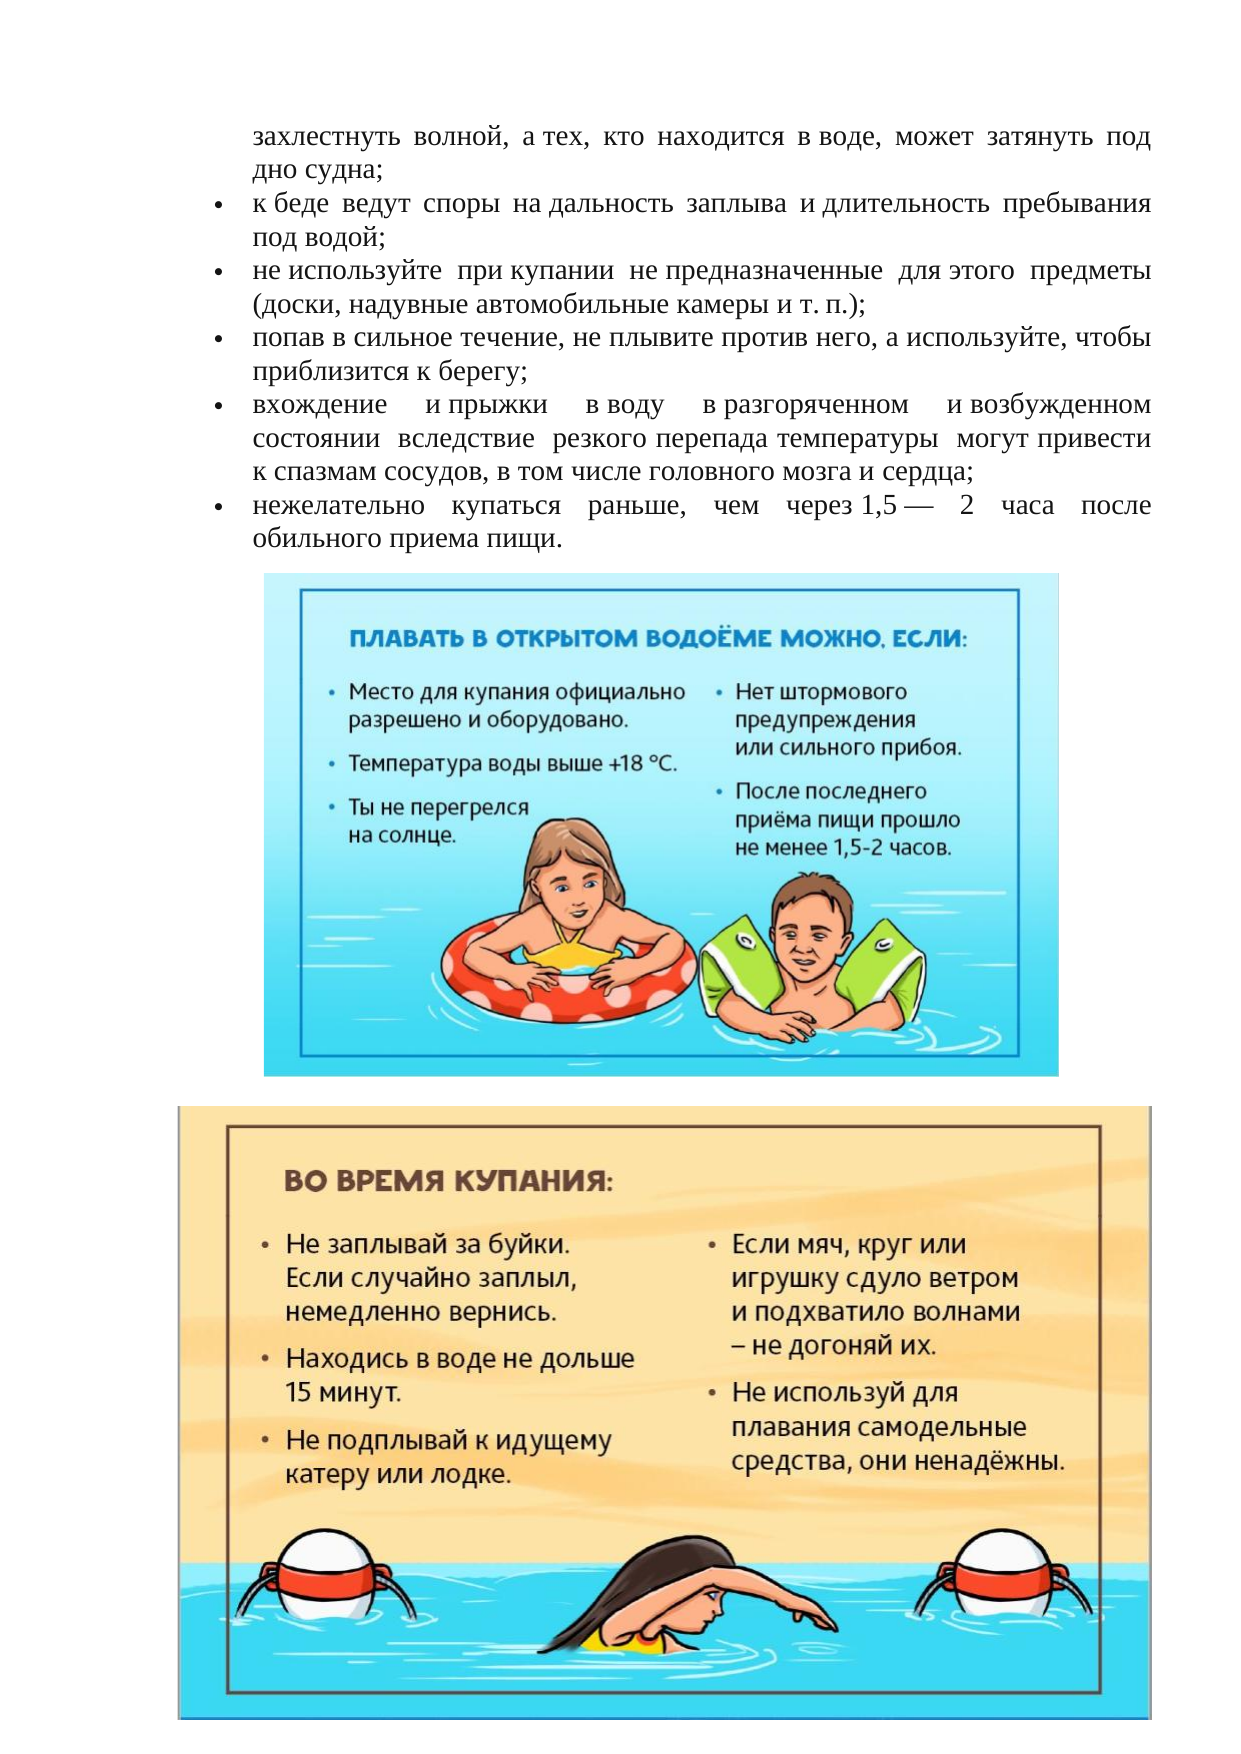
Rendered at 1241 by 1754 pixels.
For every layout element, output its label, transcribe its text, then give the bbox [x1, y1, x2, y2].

picture [177, 1106, 1152, 1720]
list нежелательно купаться раньше, чем через 1,5 — 2 часа после обильного приема пищи. [215, 487, 1152, 554]
picture [263, 573, 1059, 1077]
list не используйте при купании не предназначенные для этого предметы (доски, надувные автомобильные камеры и т. п.); [215, 252, 1152, 319]
list вхождение и прыжки в воду в разгоряченном и возбужденном состоянии вследствие резкого перепада температуры могут привести к спазмам сосудов, в том числе головного мозга и сердца; [215, 386, 1152, 487]
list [215, 118, 1152, 185]
list к беде ведут споры на дальность заплыва и длительность пребывания под водой; [215, 185, 1152, 252]
list попав в сильное течение, не плывите против него, а используйте, чтобы приблизится к берегу; [215, 319, 1152, 386]
